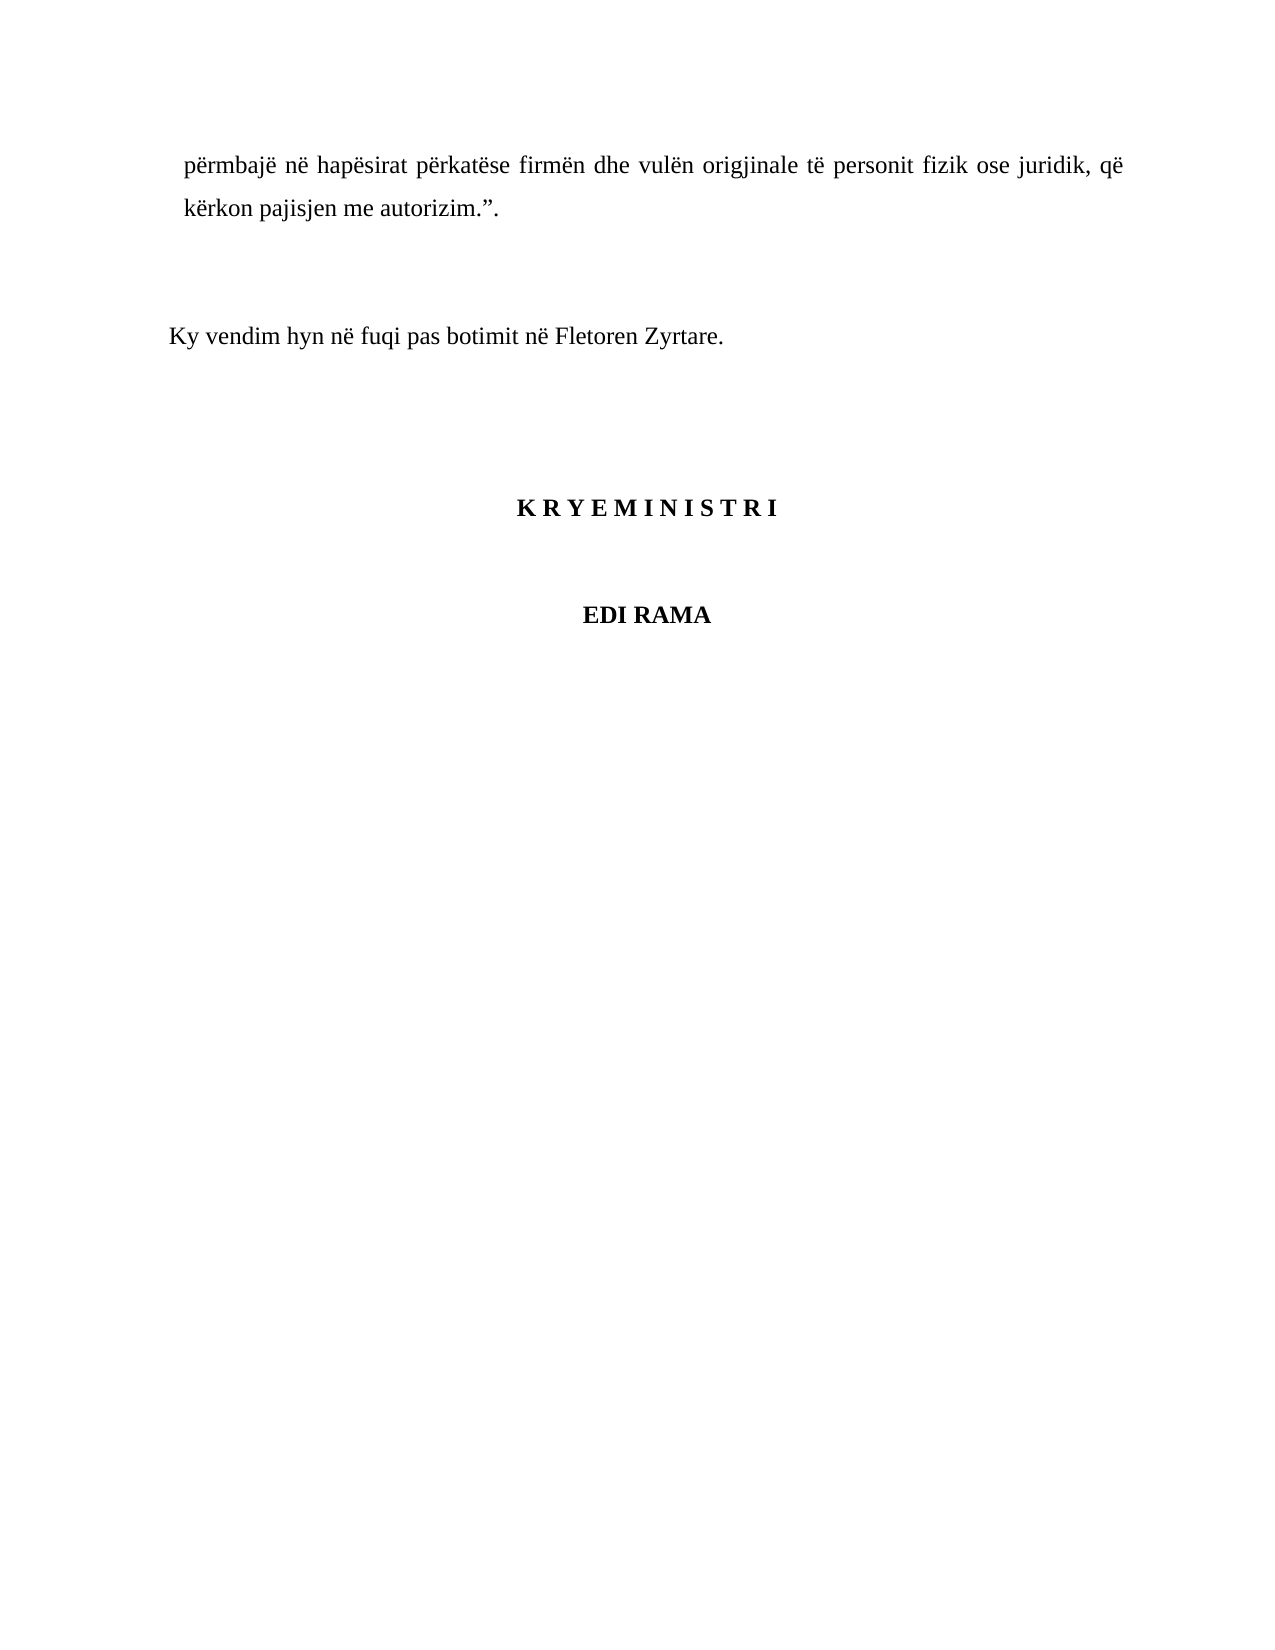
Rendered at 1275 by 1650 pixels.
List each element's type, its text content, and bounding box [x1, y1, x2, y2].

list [183, 150, 1125, 222]
text EDI RAMA [169, 600, 1125, 629]
text Ky vendim hyn në fuqi pas botimit në Fletoren Zyrtare. [169, 321, 1125, 350]
text K R Y E M I N I S T R I [169, 493, 1125, 521]
